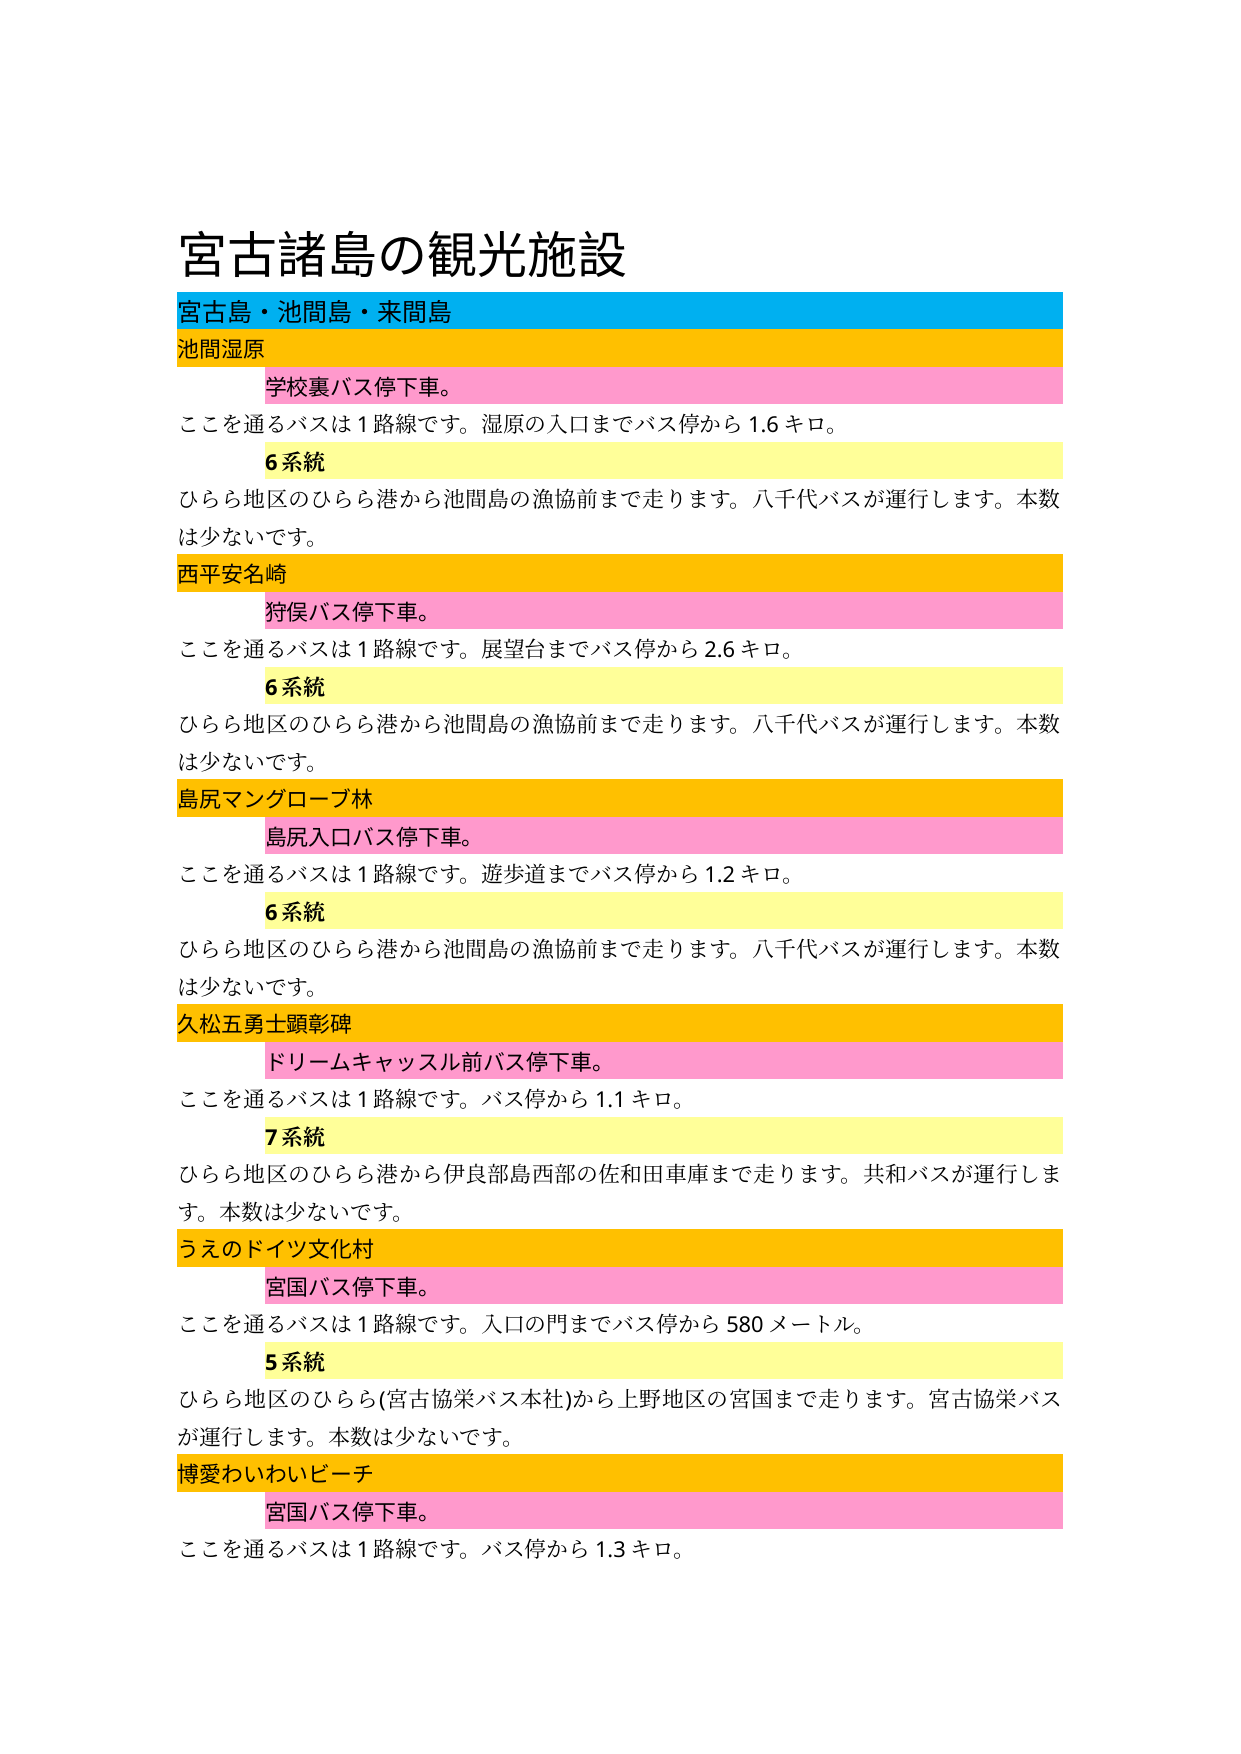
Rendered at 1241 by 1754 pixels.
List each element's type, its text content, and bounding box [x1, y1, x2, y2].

subtitle 6系統 [265, 667, 1063, 704]
subtitle うえのドイツ文化村 [177, 1229, 1063, 1267]
subtitle 学校裏バス停下車。 [265, 367, 1063, 404]
text ひらら地区のひらら港から池間島の漁協前まで走ります。八千代バスが運行します。本数は少ないです。 [177, 929, 1063, 1004]
text ここを通るバスは1路線です。バス停から1.3キロ。 [177, 1529, 1063, 1567]
subtitle ドリームキャッスル前バス停下車。 [265, 1042, 1063, 1079]
subtitle 狩俣バス停下車。 [265, 592, 1063, 629]
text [177, 1379, 1063, 1454]
subtitle 6系統 [265, 442, 1063, 479]
subtitle 5系統 [265, 1342, 1063, 1379]
text ひらら地区のひらら港から池間島の漁協前まで走ります。八千代バスが運行します。本数は少ないです。 [177, 479, 1063, 554]
subtitle 博愛わいわいビーチ [177, 1454, 1063, 1492]
subtitle 島尻マングローブ林 [177, 779, 1063, 817]
title 宮古諸島の観光施設 [177, 217, 1063, 292]
text ひらら地区のひらら港から伊良部島西部の佐和田車庫まで走ります。共和バスが運行します。本数は少ないです。 [177, 1154, 1063, 1229]
subtitle 久松五勇士顕彰碑 [177, 1004, 1063, 1042]
text ひらら地区のひらら港から池間島の漁協前まで走ります。八千代バスが運行します。本数は少ないです。 [177, 704, 1063, 779]
subtitle 島尻入口バス停下車。 [265, 817, 1063, 854]
text ここを通るバスは1路線です。バス停から1.1キロ。 [177, 1079, 1063, 1117]
subtitle 宮国バス停下車。 [265, 1492, 1063, 1529]
subtitle 7系統 [265, 1117, 1063, 1154]
subtitle 西平安名崎 [177, 554, 1063, 592]
text ここを通るバスは1路線です。展望台までバス停から2.6キロ。 [177, 629, 1063, 667]
subtitle 宮国バス停下車。 [265, 1267, 1063, 1304]
subtitle 宮古島・池間島・来間島 [177, 292, 1063, 329]
text ここを通るバスは1路線です。入口の門までバス停から580メートル。 [177, 1304, 1063, 1342]
subtitle 6系統 [265, 892, 1063, 929]
text ここを通るバスは1路線です。遊歩道までバス停から1.2キロ。 [177, 854, 1063, 892]
subtitle 池間湿原 [177, 329, 1063, 367]
text ここを通るバスは1路線です。湿原の入口までバス停から1.6キロ。 [177, 404, 1063, 442]
